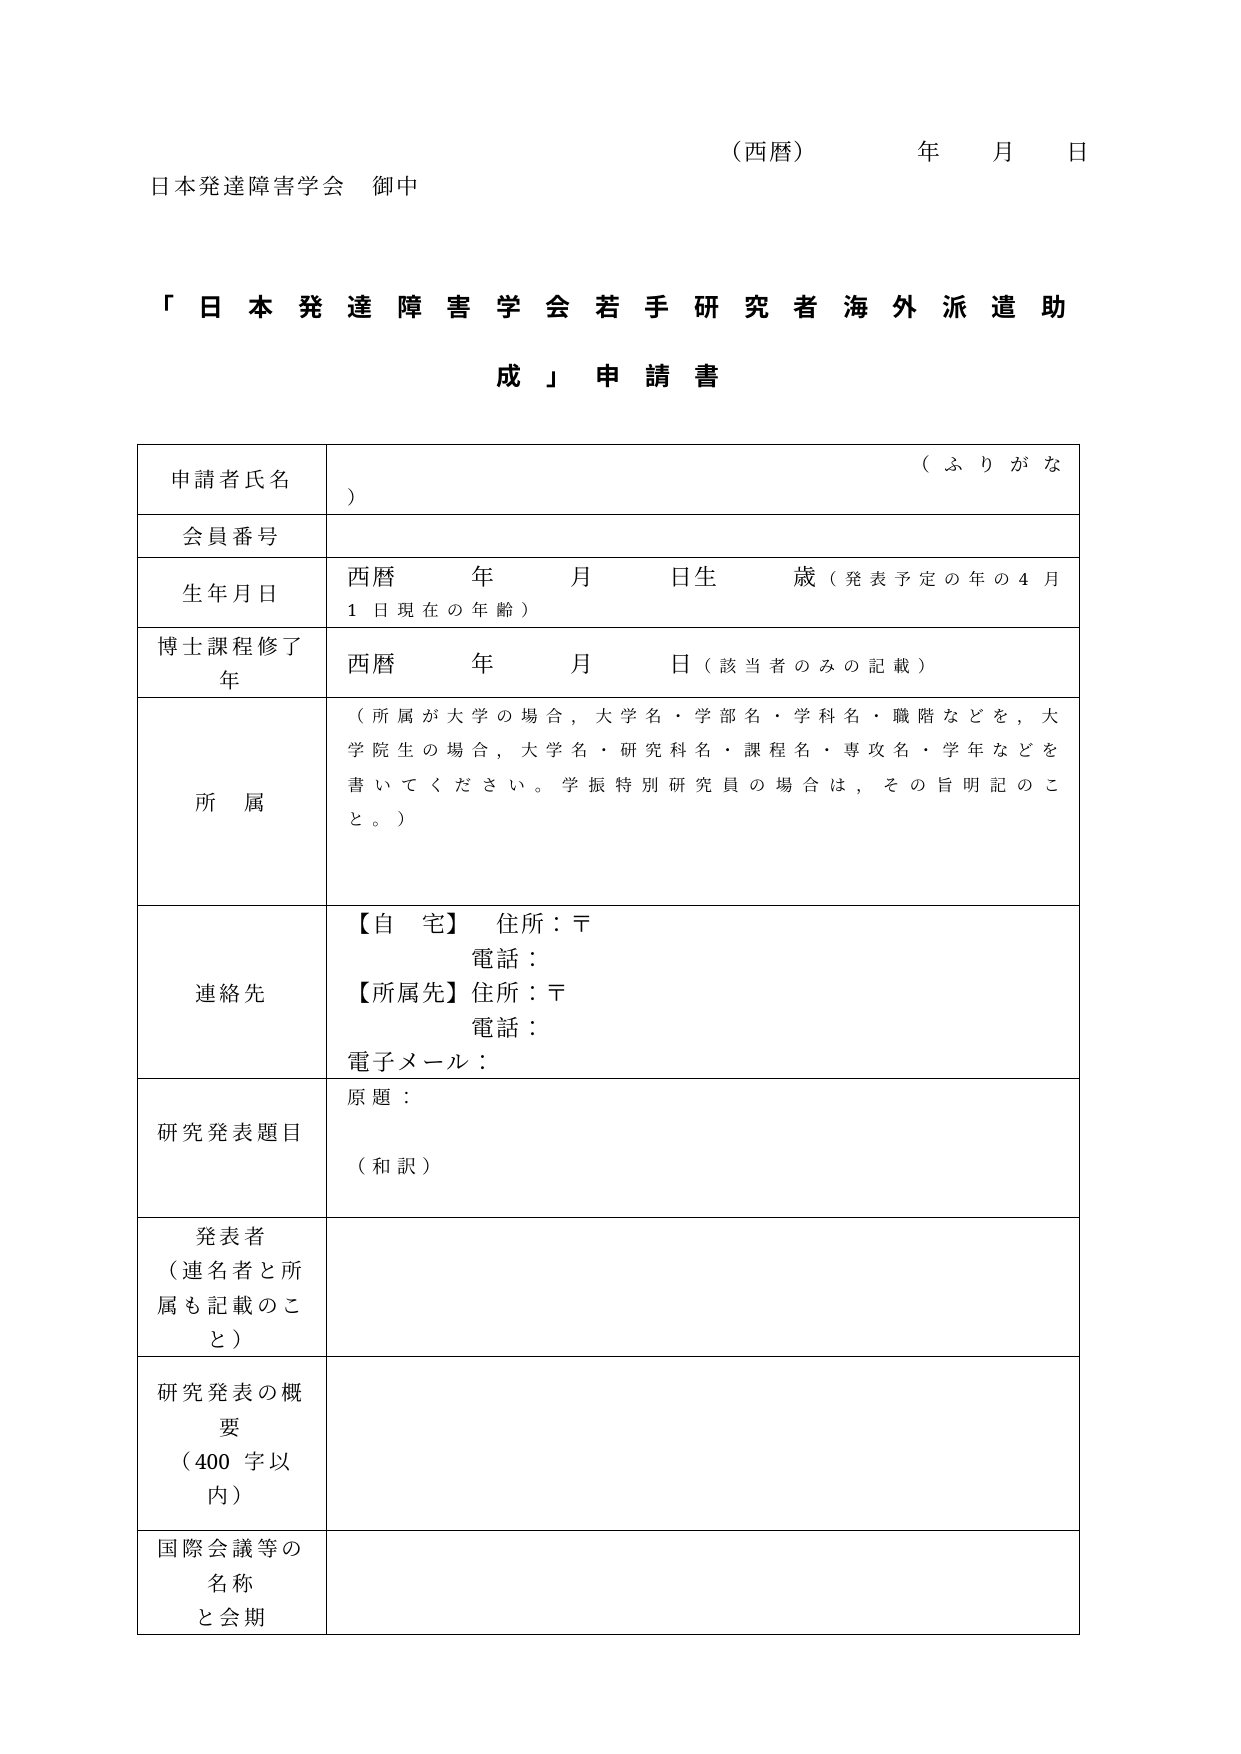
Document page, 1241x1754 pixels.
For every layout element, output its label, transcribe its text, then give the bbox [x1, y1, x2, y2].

table_cell （所属が大学の場合，大学名・学部名・学科名・職階などを，大学院生の場合，大学名・研究科名・課程名・専攻名・学年などを書いてください。学振特別研究員の場合は，その旨明記のこと。） [327, 698, 1079, 905]
table_cell 西暦 年 月 日（該当者のみの記載） [327, 628, 1079, 697]
table_cell 所 属 [138, 698, 326, 905]
table_cell 博士課程修了年 [138, 628, 326, 697]
table_cell 原題： （和訳） [327, 1079, 1079, 1217]
table_cell 生年月日 [138, 558, 326, 627]
table_cell [327, 1218, 1079, 1356]
table_cell 【自 宅】 住所：〒 電話： 【所属先】住所：〒 電話： 電子メール： [327, 906, 1079, 1078]
text 「日本発達障害学会若手研究者海外派遣助成」申請書 [149, 271, 1091, 409]
table_cell 研究発表の概要 （400字以内） [138, 1357, 326, 1529]
text 日本発達障害学会 御中 [149, 168, 1091, 202]
table_cell [327, 1357, 1079, 1529]
table_cell 西暦 年 月 日生 歳（発表予定の年の4月1日現在の年齢） [327, 558, 1079, 627]
table_cell 連絡先 [138, 906, 326, 1078]
table_cell 研究発表題目 [138, 1079, 326, 1217]
table_cell [327, 515, 1079, 557]
table_cell [327, 1531, 1079, 1634]
table_header （ふりがな ） [327, 445, 1079, 513]
text （西暦） 年 月 日 [149, 133, 1091, 168]
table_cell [138, 1531, 326, 1634]
table_header 申請者氏名 [138, 445, 326, 513]
table_cell 会員番号 [138, 515, 326, 557]
table_cell 発表者 （連名者と所属も記載のこと） [138, 1218, 326, 1356]
